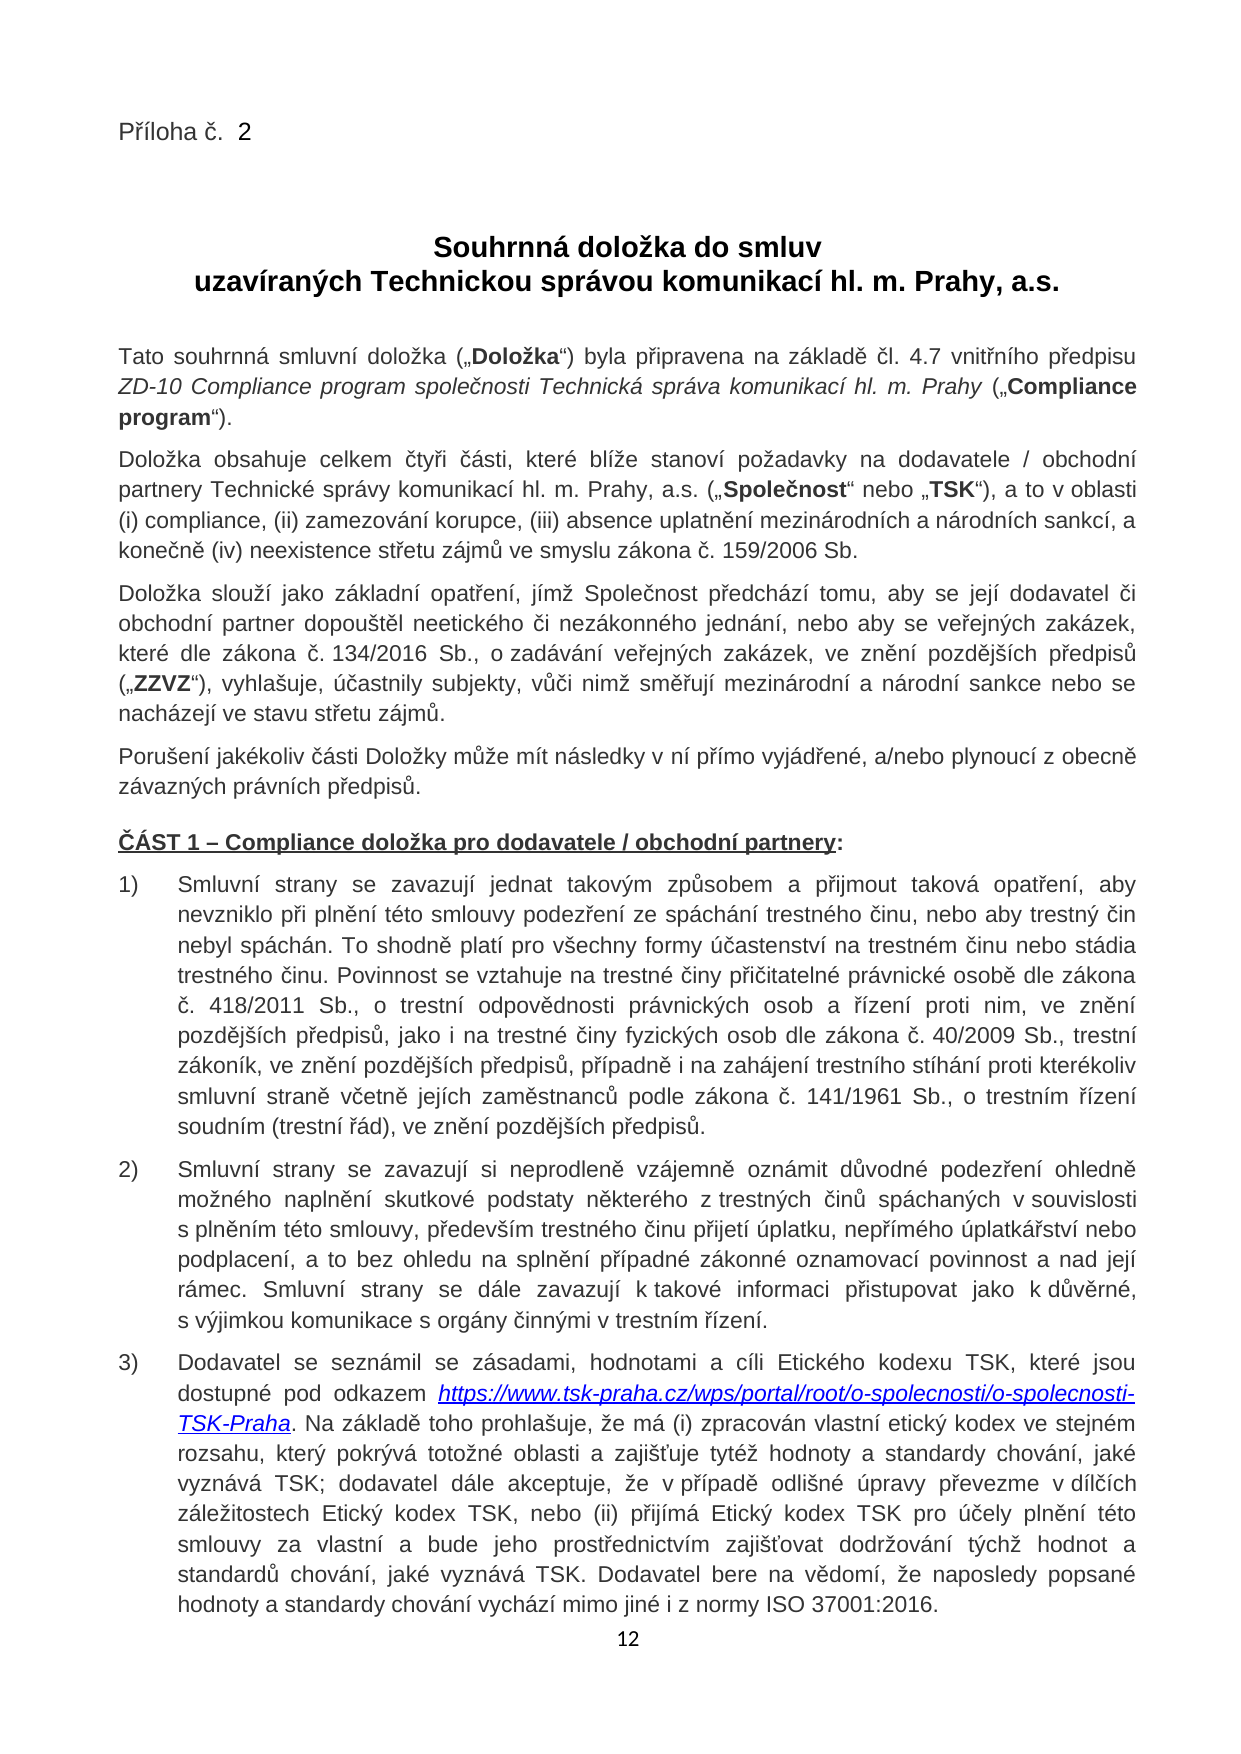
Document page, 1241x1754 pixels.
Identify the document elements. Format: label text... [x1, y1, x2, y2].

list Dodavatel se seznámil se zásadami, hodnotami a cíli Etického kodexu TSK, které jsou dostupné pod odkazem https://www.tsk-praha.cz/wps/portal/root/o-spolecnosti/o-spolecnosti-TSK-Praha. Na základě toho prohlašuje, že má (i) zpracován vlastní etický kodex ve stejném rozsahu, který pokrývá totožné oblasti a zajišťuje tytéž hodnoty a standardy chování, jaké vyznává TSK; dodavatel dále akceptuje, že v případě odlišné úpravy převezme v dílčích záležitostech Etický kodex TSK, nebo (ii) přijímá Etický kodex TSK pro účely plnění této smlouvy za vlastní a bude jeho prostřednictvím zajišťovat dodržování týchž hodnot a standardů chování, jaké vyznává TSK. Dodavatel bere na vědomí, že naposledy popsané hodnoty a standardy chování vychází mimo jiné i z normy ISO 37001:2016. [118, 1349, 1137, 1617]
list Smluvní strany se zavazují jednat takovým způsobem a přijmout taková opatření, aby nevzniklo při plnění této smlouvy podezření ze spáchání trestného činu, nebo aby trestný čin nebyl spáchán. To shodně platí pro všechny formy účastenství na trestném činu nebo stádia trestného činu. Povinnost se vztahuje na trestné činy přičitatelné právnické osobě dle zákona č. 418/2011 Sb., o trestní odpovědnosti právnických osob a řízení proti nim, ve znění pozdějších předpisů, jako i na trestné činy fyzických osob dle zákona č. 40/2009 Sb., trestní zákoník, ve znění pozdějších předpisů, případně i na zahájení trestního stíhání proti kterékoliv smluvní straně včetně jejích zaměstnanců podle zákona č. 141/1961 Sb., o trestním řízení soudním (trestní řád), ve znění pozdějších předpisů. [118, 871, 1137, 1139]
text ČÁST 1 – Compliance doložka pro dodavatele / obchodní partnery: [118, 828, 1137, 855]
text uzavíraných Technickou správou komunikací hl. m. Prahy, a.s. [118, 263, 1137, 297]
list Smluvní strany se zavazují si neprodleně vzájemně oznámit důvodné podezření ohledně možného naplnění skutkové podstaty některého z trestných činů spáchaných v souvislosti s plněním této smlouvy, především trestného činu přijetí úplatku, nepřímého úplatkářství nebo podplacení, a to bez ohledu na splnění případné zákonné oznamovací povinnost a nad její rámec. Smluvní strany se dále zavazují k takové informaci přistupovat jako k důvěrné, s výjimkou komunikace s orgány činnými v trestním řízení. [118, 1156, 1137, 1333]
text Doložka slouží jako základní opatření, jímž Společnost předchází tomu, aby se její dodavatel či obchodní partner dopouštěl neetického či nezákonného jednání, nebo aby se veřejných zakázek, které dle zákona č. 134/2016 Sb., o zadávání veřejných zakázek, ve znění pozdějších předpisů („ZZVZ“), vyhlašuje, účastnily subjekty, vůči nimž směřují mezinárodní a národní sankce nebo se nacházejí ve stavu střetu zájmů. [118, 579, 1137, 727]
text Porušení jakékoliv části Doložky může mít následky v ní přímo vyjádřené, a/nebo plynoucí z obecně závazných právních předpisů. [118, 743, 1137, 800]
text Doložka obsahuje celkem čtyři části, které blíže stanoví požadavky na dodavatele / obchodní partnery Technické správy komunikací hl. m. Prahy, a.s. („Společnost“ nebo „TSK“), a to v oblasti (i) compliance, (ii) zamezování korupce, (iii) absence uplatnění mezinárodních a národních sankcí, a konečně (iv) neexistence střetu zájmů ve smyslu zákona č. 159/2006 Sb. [118, 446, 1137, 563]
text Příloha č. [118, 117, 1137, 146]
text Tato souhrnná smluvní doložka („Doložka“) byla připravena na základě čl. 4.7 vnitřního předpisu ZD-10 Compliance program společnosti Technická správa komunikací hl. m. Prahy („Compliance program“). [118, 343, 1137, 430]
text Souhrnná doložka do smluv [118, 230, 1137, 263]
